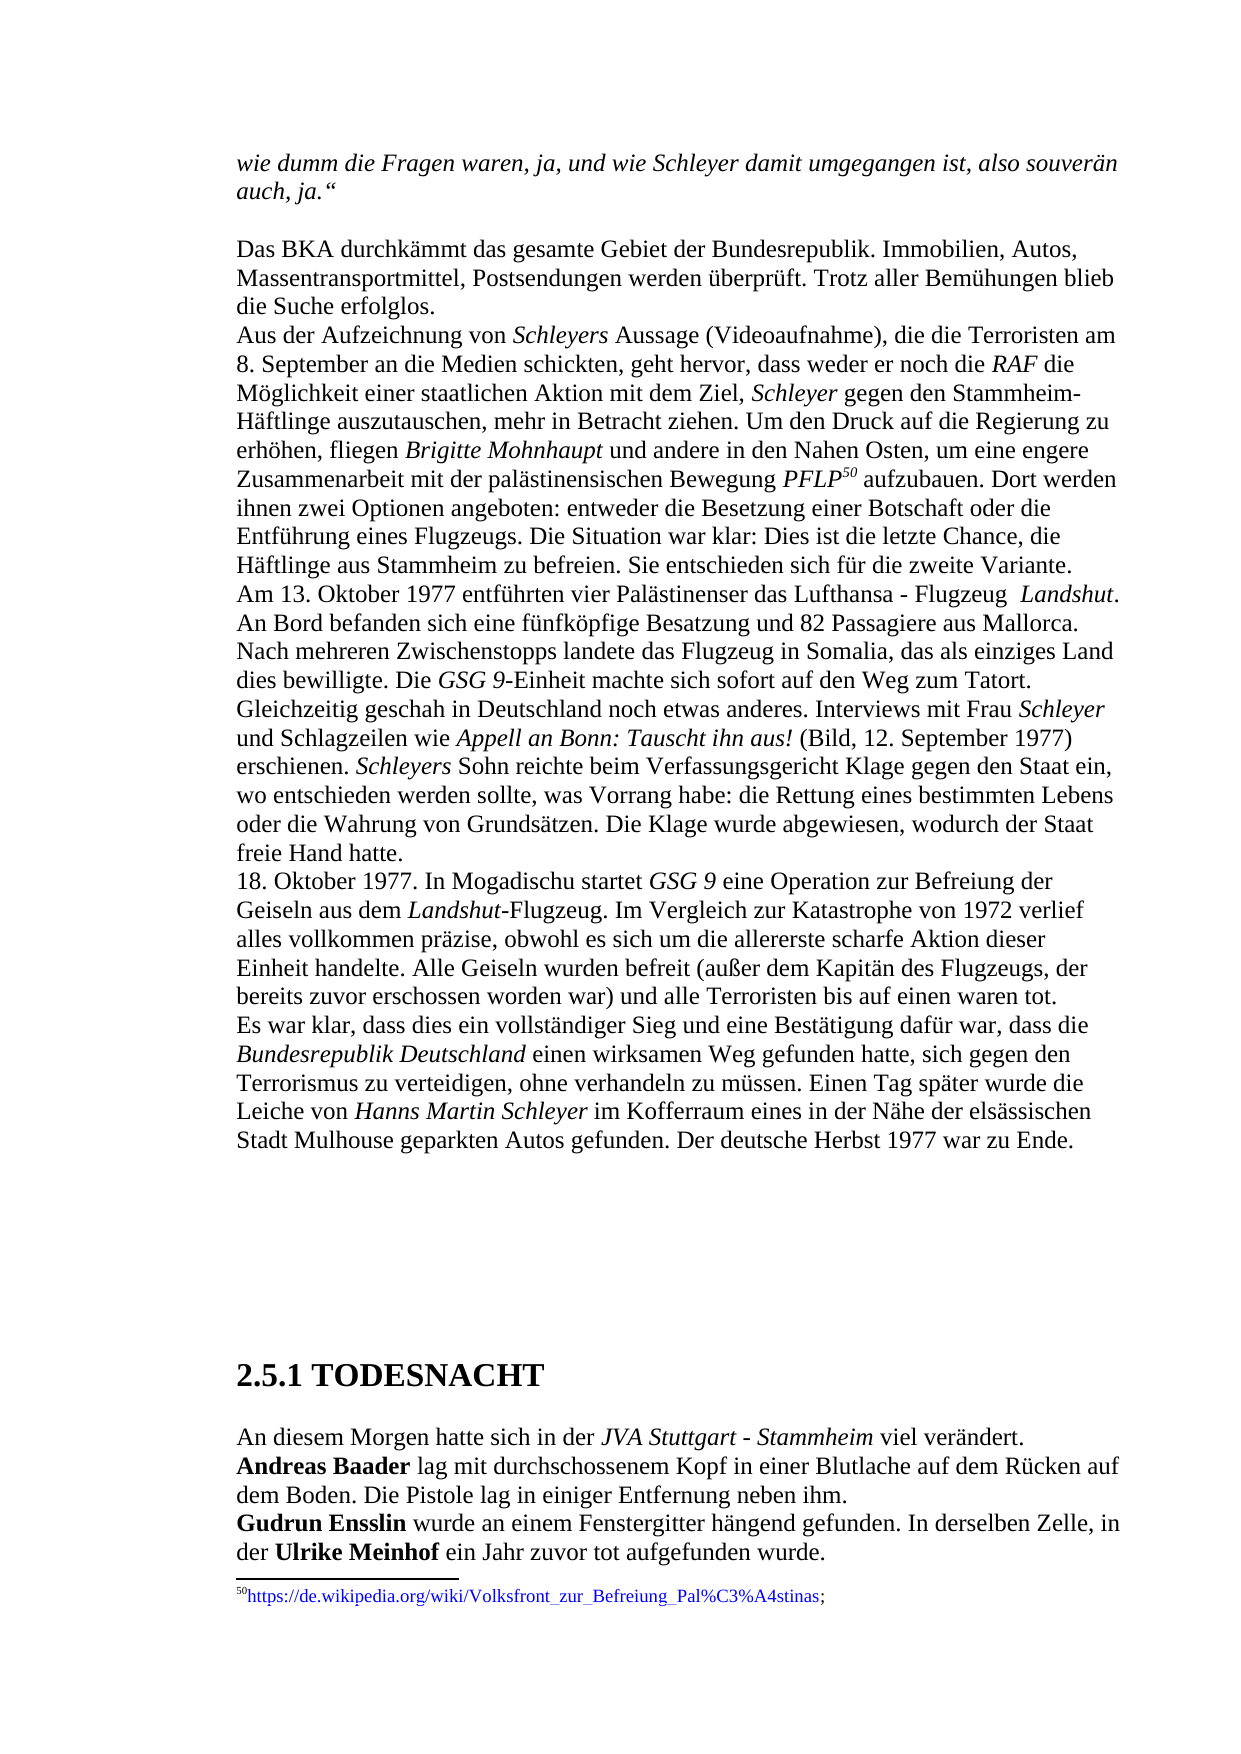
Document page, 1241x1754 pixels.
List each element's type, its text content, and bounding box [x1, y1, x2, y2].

text An diesem Morgen hatte sich in der JVA Stuttgart - Stammheim viel verändert. [236, 1422, 1122, 1451]
text Andreas Baader lag mit durchschossenem Kopf in einer Blutlache auf dem Rücken auf dem Boden. Die Pistole lag in einiger Entfernung neben ihm. [236, 1451, 1122, 1508]
text Gleichzeitig geschah in Deutschland noch etwas anderes. Interviews mit Frau Schleyer und Schlagzeilen wie Appell an Bonn: Tauscht ihn aus! (Bild, 12. September 1977) erschienen. Schleyers Sohn reichte beim Verfassungsgericht Klage gegen den Staat ein, wo entschieden werden sollte, was Vorrang habe: die Rettung eines bestimmten Lebens oder die Wahrung von Grundsätzen. Die Klage wurde abgewiesen, wodurch der Staat freie Hand hatte. [236, 694, 1122, 866]
text Gudrun Ensslin wurde an einem Fenstergitter hängend gefunden. In derselben Zelle, in der Ulrike Meinhof ein Jahr zuvor tot aufgefunden wurde. [236, 1508, 1122, 1566]
text Es war klar, dass dies ein vollständiger Sieg und eine Bestätigung dafür war, dass die Bundesrepublik Deutschland einen wirksamen Weg gefunden hatte, sich gegen den Terrorismus zu verteidigen, ohne verhandeln zu müssen. Einen Tag später wurde die Leiche von Hanns Martin Schleyer im Kofferraum eines in der Nähe der elsässischen Stadt Mulhouse geparkten Autos gefunden. Der deutsche Herbst 1977 war zu Ende. [236, 1010, 1122, 1154]
text Das BKA durchkämmt das gesamte Gebiet der Bundesrepublik. Immobilien, Autos, Massentransportmittel, Postsendungen werden überprüft. Trotz aller Bemühungen blieb die Suche erfolglos. [236, 234, 1122, 320]
text Aus der Aufzeichnung von Schleyers Aussage (Videoaufnahme), die die Terroristen am 8. September an die Medien schickten, geht hervor, dass weder er noch die RAF die Möglichkeit einer staatlichen Aktion mit dem Ziel, Schleyer gegen den Stammheim-Häftlinge auszutauschen, mehr in Betracht ziehen. Um den Druck auf die Regierung zu erhöhen, fliegen Brigitte Mohnhaupt und andere in den Nahen Osten, um eine engere Zusammenarbeit mit der palästinensischen Bewegung PFLP aufzubauen. Dort werden ihnen zwei Optionen angeboten: entweder die Besetzung einer Botschaft oder die Entführung eines Flugzeugs. Die Situation war klar: Dies ist die letzte Chance, die Häftlinge aus Stammheim zu befreien. Sie entschieden sich für die zweite Variante. [236, 320, 1122, 579]
text 2.5.1 TODESNACHT [236, 1355, 1122, 1393]
text 18. Oktober 1977. In Mogadischu startet GSG 9 eine Operation zur Befreiung der Geiseln aus dem Landshut-Flugzeug. Im Vergleich zur Katastrophe von 1972 verlief alles vollkommen präzise, ​​obwohl es sich um die allererste scharfe Aktion dieser Einheit handelte. Alle Geiseln wurden befreit (außer dem Kapitän des Flugzeugs, der bereits zuvor erschossen worden war) und alle Terroristen bis auf einen waren tot. [236, 866, 1122, 1010]
text „Leute, die da die Fragen gestellt haben, auch Boock und andere, das waren so, so, wie sich… wie man sich so den bösen Kapitalisten vorgestellt, also so Fragen die er… die einfach deutlich machten, wie wenig Ahnung die fragenden hatten von den Zusammenhängen, ja, und ich fand’s absolut… ich fand es teilweise peinlich, ja, also… wie dumm die Fragen waren, ja, und wie Schleyer damit umgegangen ist, also souverän auch, ja.“ [236, 148, 1122, 205]
text Am 13. Oktober 1977 entführten vier Palästinenser das Lufthansa - Flugzeug Landshut. An Bord befanden sich eine fünfköpfige Besatzung und 82 Passagiere aus Mallorca. Nach mehreren Zwischenstopps landete das Flugzeug in Somalia, das als einziges Land dies bewilligte. Die GSG 9-Einheit machte sich sofort auf den Weg zum Tatort. [236, 579, 1122, 694]
